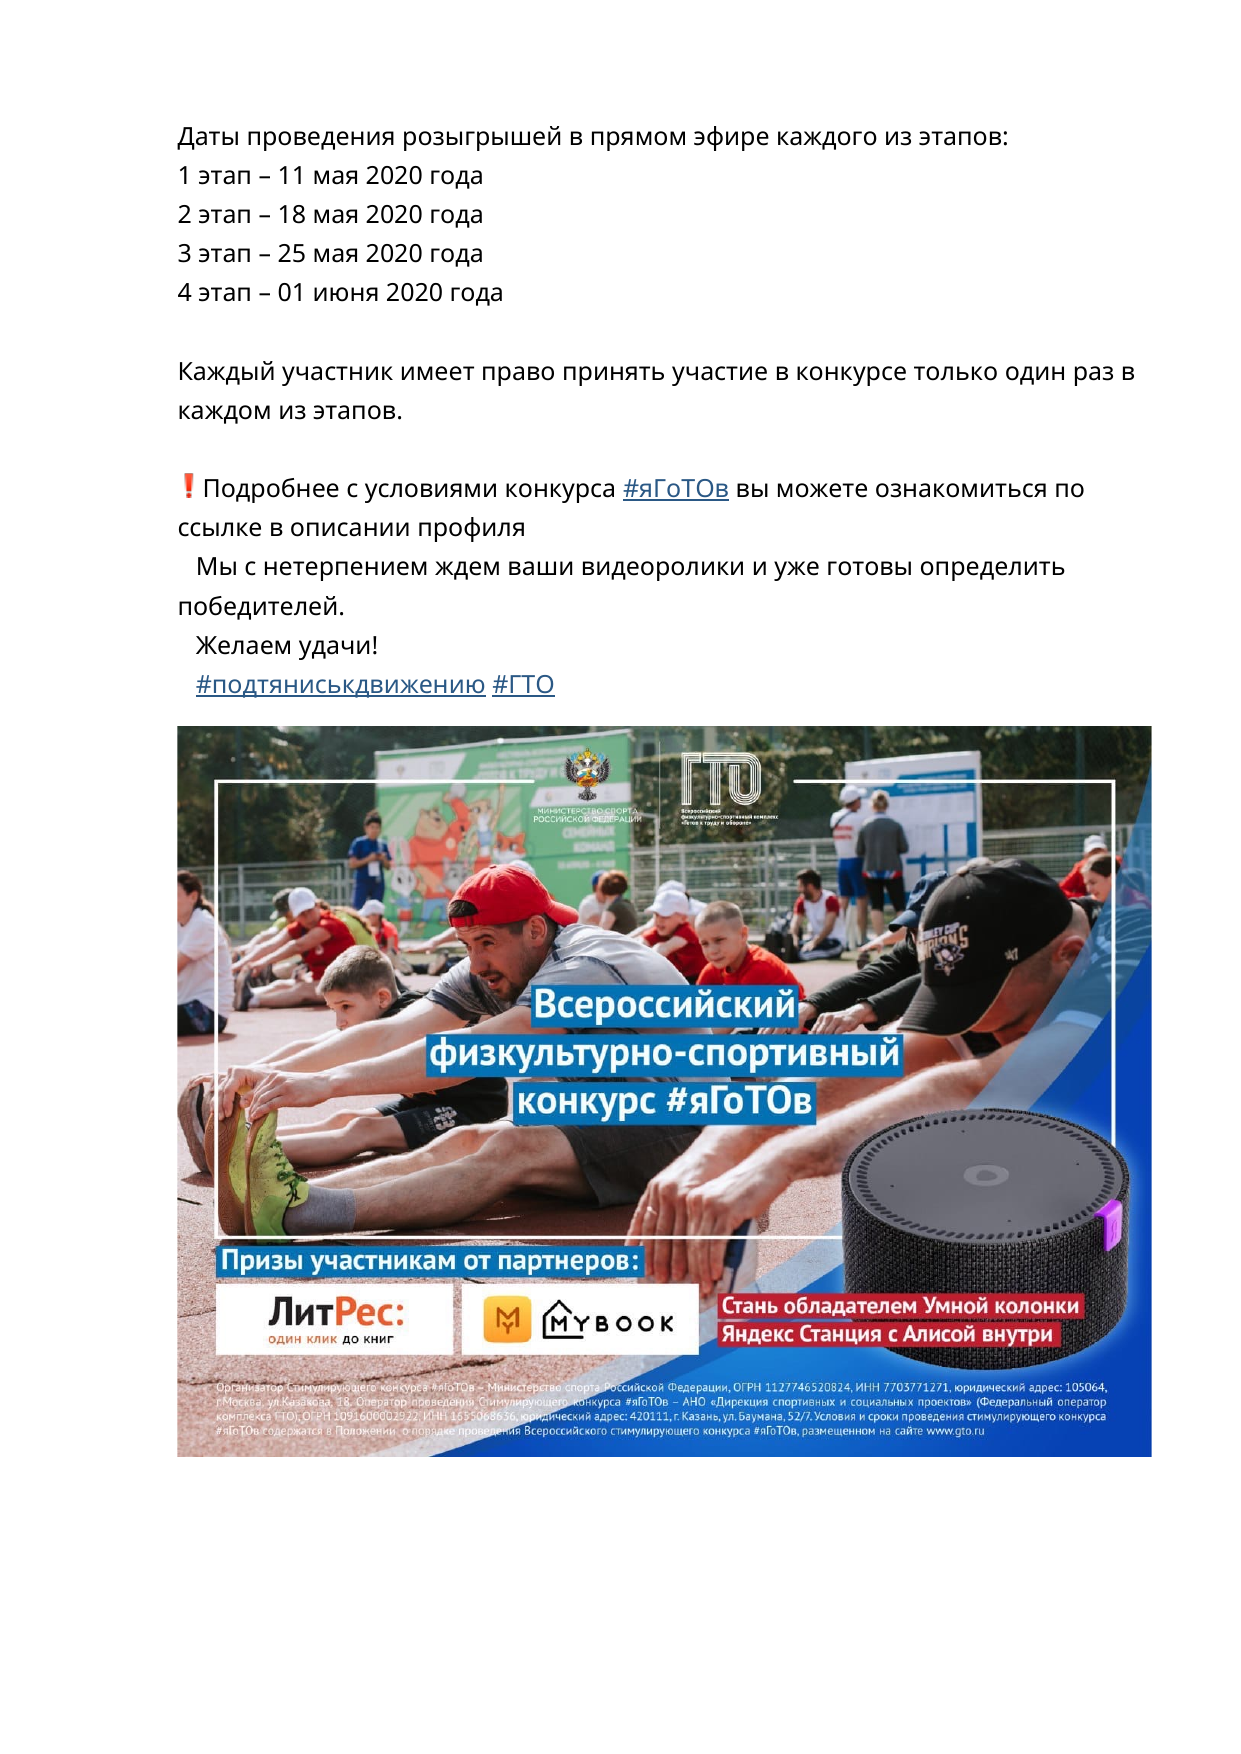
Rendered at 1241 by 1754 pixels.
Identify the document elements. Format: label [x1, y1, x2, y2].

text [177, 118, 1152, 701]
picture [177, 472, 202, 498]
picture [177, 726, 1152, 1457]
